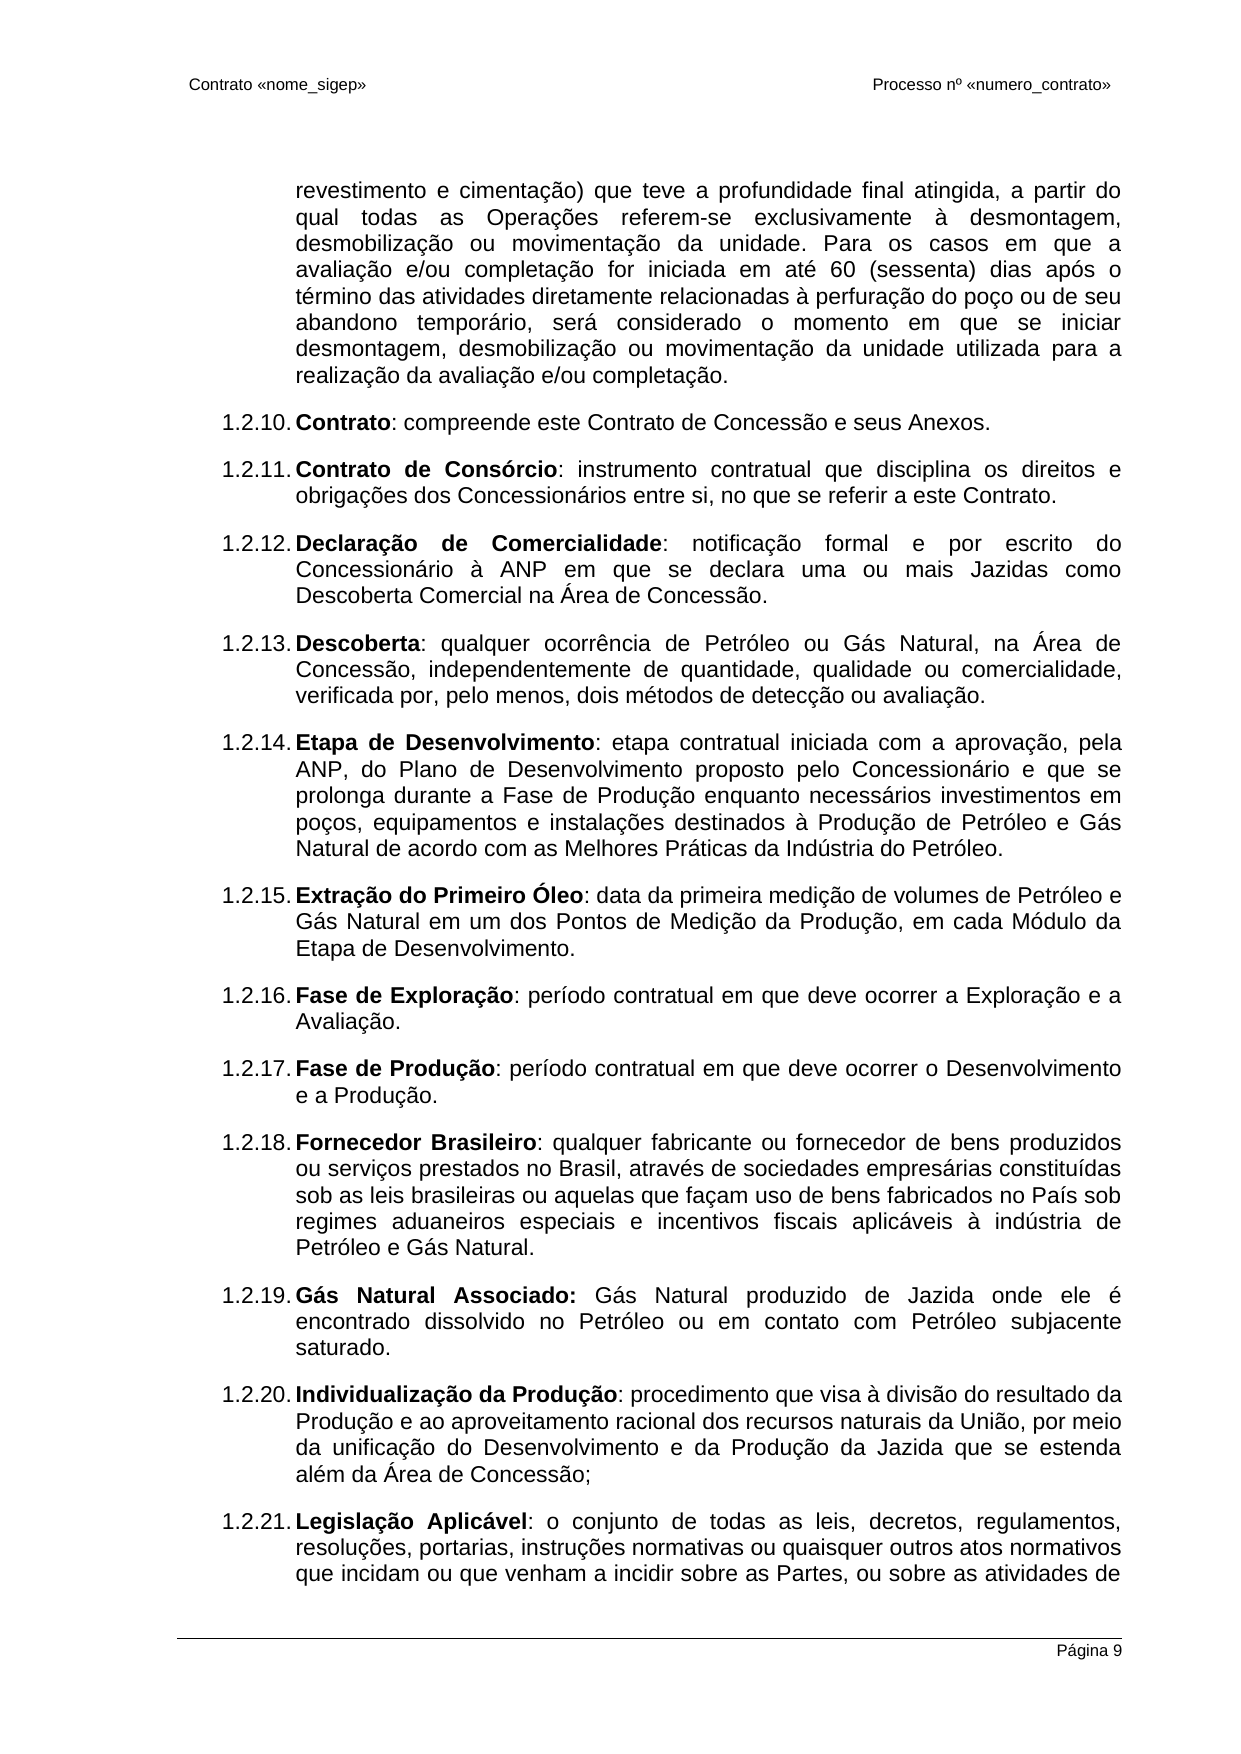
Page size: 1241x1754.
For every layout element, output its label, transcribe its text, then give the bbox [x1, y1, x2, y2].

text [222, 177, 1122, 388]
text Contrato de Consórcio: instrumento contratual que disciplina os direitos e obrigações dos Concessionários entre si, no que se referir a este Contrato. [222, 456, 1122, 509]
text Individualização da Produção: procedimento que visa à divisão do resultado da Produção e ao aproveitamento racional dos recursos naturais da União, por meio da unificação do Desenvolvimento e da Produção da Jazida que se estenda além da Área de Concessão; [222, 1381, 1122, 1487]
text Fase de Produção: período contratual em que deve ocorrer o Desenvolvimento e a Produção. [222, 1055, 1122, 1108]
text Fornecedor Brasileiro: qualquer fabricante ou fornecedor de bens produzidos ou serviços prestados no Brasil, através de sociedades empresárias constituídas sob as leis brasileiras ou aquelas que façam uso de bens fabricados no País sob regimes aduaneiros especiais e incentivos fiscais aplicáveis à indústria de Petróleo e Gás Natural. [222, 1129, 1122, 1261]
text Etapa de Desenvolvimento: etapa contratual iniciada com a aprovação, pela ANP, do Plano de Desenvolvimento proposto pelo Concessionário e que se prolonga durante a Fase de Produção enquanto necessários investimentos em poços, equipamentos e instalações destinados à Produção de Petróleo e Gás Natural de acordo com as Melhores Práticas da Indústria do Petróleo. [222, 729, 1122, 861]
text Fase de Exploração: período contratual em que deve ocorrer a Exploração e a Avaliação. [222, 982, 1122, 1034]
text Gás Natural Associado: Gás Natural produzido de Jazida onde ele é encontrado dissolvido no Petróleo ou em contato com Petróleo subjacente saturado. [222, 1282, 1122, 1361]
text Contrato: compreende este Contrato de Concessão e seus Anexos. [222, 409, 1122, 435]
text Descoberta: qualquer ocorrência de Petróleo ou Gás Natural, na Área de Concessão, independentemente de quantidade, qualidade ou comercialidade, verificada por, pelo menos, dois métodos de detecção ou avaliação. [222, 629, 1122, 708]
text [222, 1508, 1122, 1587]
text Declaração de Comercialidade: notificação formal e por escrito do Concessionário à ANP em que se declara uma ou mais Jazidas como Descoberta Comercial na Área de Concessão. [222, 529, 1122, 609]
text Extração do Primeiro Óleo: data da primeira medição de volumes de Petróleo e Gás Natural em um dos Pontos de Medição da Produção, em cada Módulo da Etapa de Desenvolvimento. [222, 882, 1122, 961]
